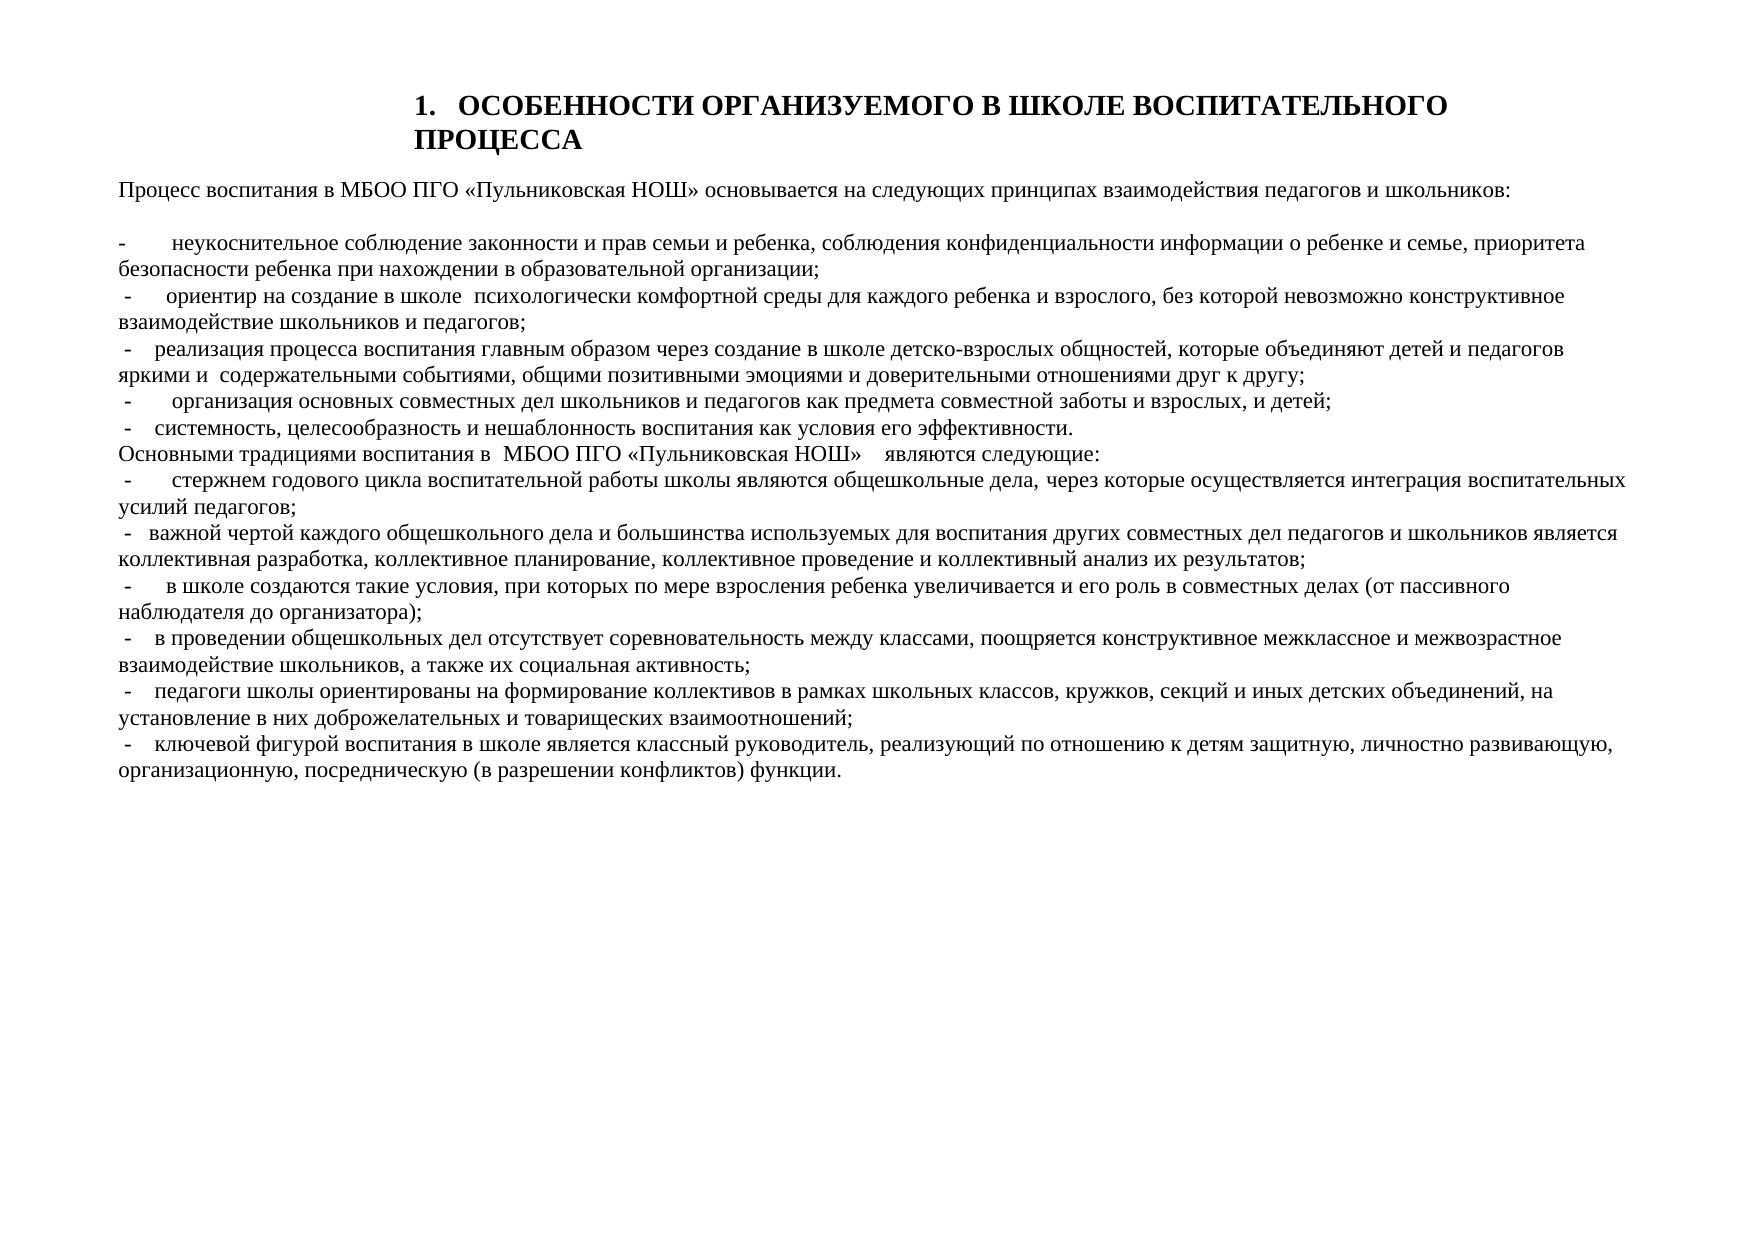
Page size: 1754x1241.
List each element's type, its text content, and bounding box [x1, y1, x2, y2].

text - важной чертой каждого общешкольного дела и большинства используемых для воспитания других совместных дел педагогов и школьников является коллективная разработка, коллективное планирование, коллективное проведение и коллективный анализ их результатов; [118, 519, 1636, 572]
text - педагоги школы ориентированы на формирование коллективов в рамках школьных классов, кружков, секций и иных детских объединений, на установление в них доброжелательных и товарищеских взаимоотношений; [118, 677, 1636, 730]
text - реализация процесса воспитания главным образом через создание в школе детско-взрослых общностей, которые объединяют детей и педагогов яркими и содержательными событиями, общими позитивными эмоциями и доверительными отношениями друг к другу; [118, 334, 1636, 387]
text - в школе создаются такие условия, при которых по мере взросления ребенка увеличивается и его роль в совместных делах (от пассивного наблюдателя до организатора); [118, 572, 1636, 624]
text - организация основных совместных дел школьников и педагогов как предмета совместной заботы и взрослых, и детей; [118, 387, 1636, 414]
text - ориентир на создание в школе психологически комфортной среды для каждого ребенка и взрослого, без которой невозможно конструктивное взаимодействие школьников и педагогов; [118, 282, 1636, 334]
text - системность, целесообразность и нешаблонность воспитания как условия его эффективности. [118, 414, 1636, 440]
text - неукоснительное соблюдение законности и прав семьи и ребенка, соблюдения конфиденциальности информации о ребенке и семье, приоритета безопасности ребенка при нахождении в образовательной организации; [118, 229, 1636, 282]
text - стержнем годового цикла воспитательной работы школы являются общешкольные дела, через которые осуществляется интеграция воспитательных усилий педагогов; [118, 466, 1636, 519]
text - ключевой фигурой воспитания в школе является классный руководитель, реализующий по отношению к детям защитную, личностно развивающую, организационную, посредническую (в разрешении конфликтов) функции. [118, 730, 1636, 783]
text - в проведении общешкольных дел отсутствует соревновательность между классами, поощряется конструктивное межклассное и межвозрастное взаимодействие школьников, а также их социальная активность; [118, 624, 1636, 677]
text Процесс воспитания в МБОО ПГО «Пульниковская НОШ» основывается на следующих принципах взаимодействия педагогов и школьников: [118, 176, 1636, 203]
text 1. ОСОБЕННОСТИ ОРГАНИЗУЕМОГО В ШКОЛЕ ВОСПИТАТЕЛЬНОГО ПРОЦЕССА [414, 88, 1500, 156]
text Основными традициями воспитания в МБОО ПГО «Пульниковская НОШ» являются следующие: [118, 440, 1636, 466]
